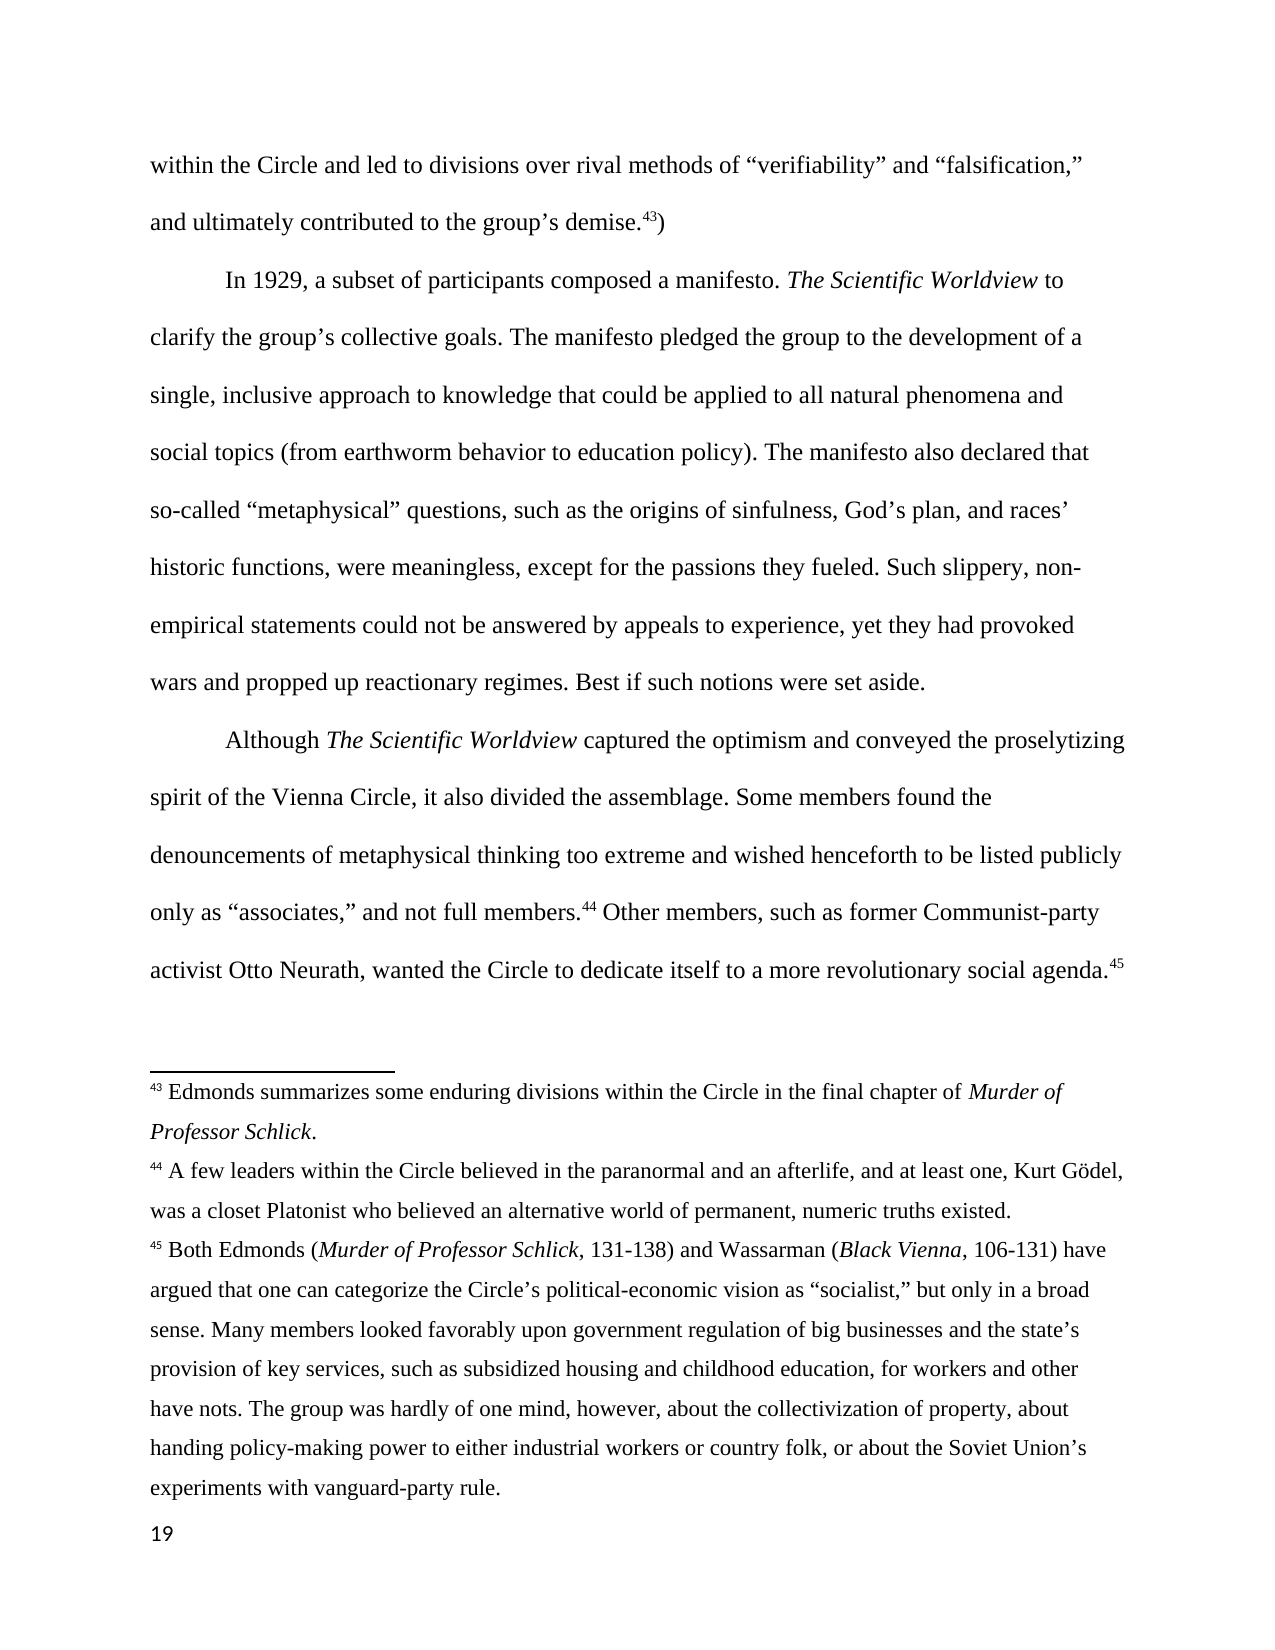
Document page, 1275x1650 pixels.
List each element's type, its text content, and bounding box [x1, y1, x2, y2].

text Although The Scientific Worldview captured the optimism and conveyed the proselytizing spirit of the Vienna Circle, it also divided the assemblage. Some members found the denouncements of metaphysical thinking too extreme and wished henceforth to be listed publicly only as “associates,” and not full members. Other members, such as former Communist-party activist Otto Neurath, wanted the Circle to dedicate itself to a more revolutionary social agenda. [150, 725, 1125, 984]
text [150, 150, 1125, 236]
text In 1929, a subset of participants composed a manifesto. The Scientific Worldview to clarify the group’s collective goals. The manifesto pledged the group to the development of a single, inclusive approach to knowledge that could be applied to all natural phenomena and social topics (from earthworm behavior to education policy). The manifesto also declared that so-called “metaphysical” questions, such as the origins of sinfulness, God’s plan, and races’ historic functions, were meaningless, except for the passions they fueled. Such slippery, non-empirical statements could not be answered by appeals to experience, yet they had provoked wars and propped up reactionary regimes. Best if such notions were set aside. [150, 265, 1125, 696]
